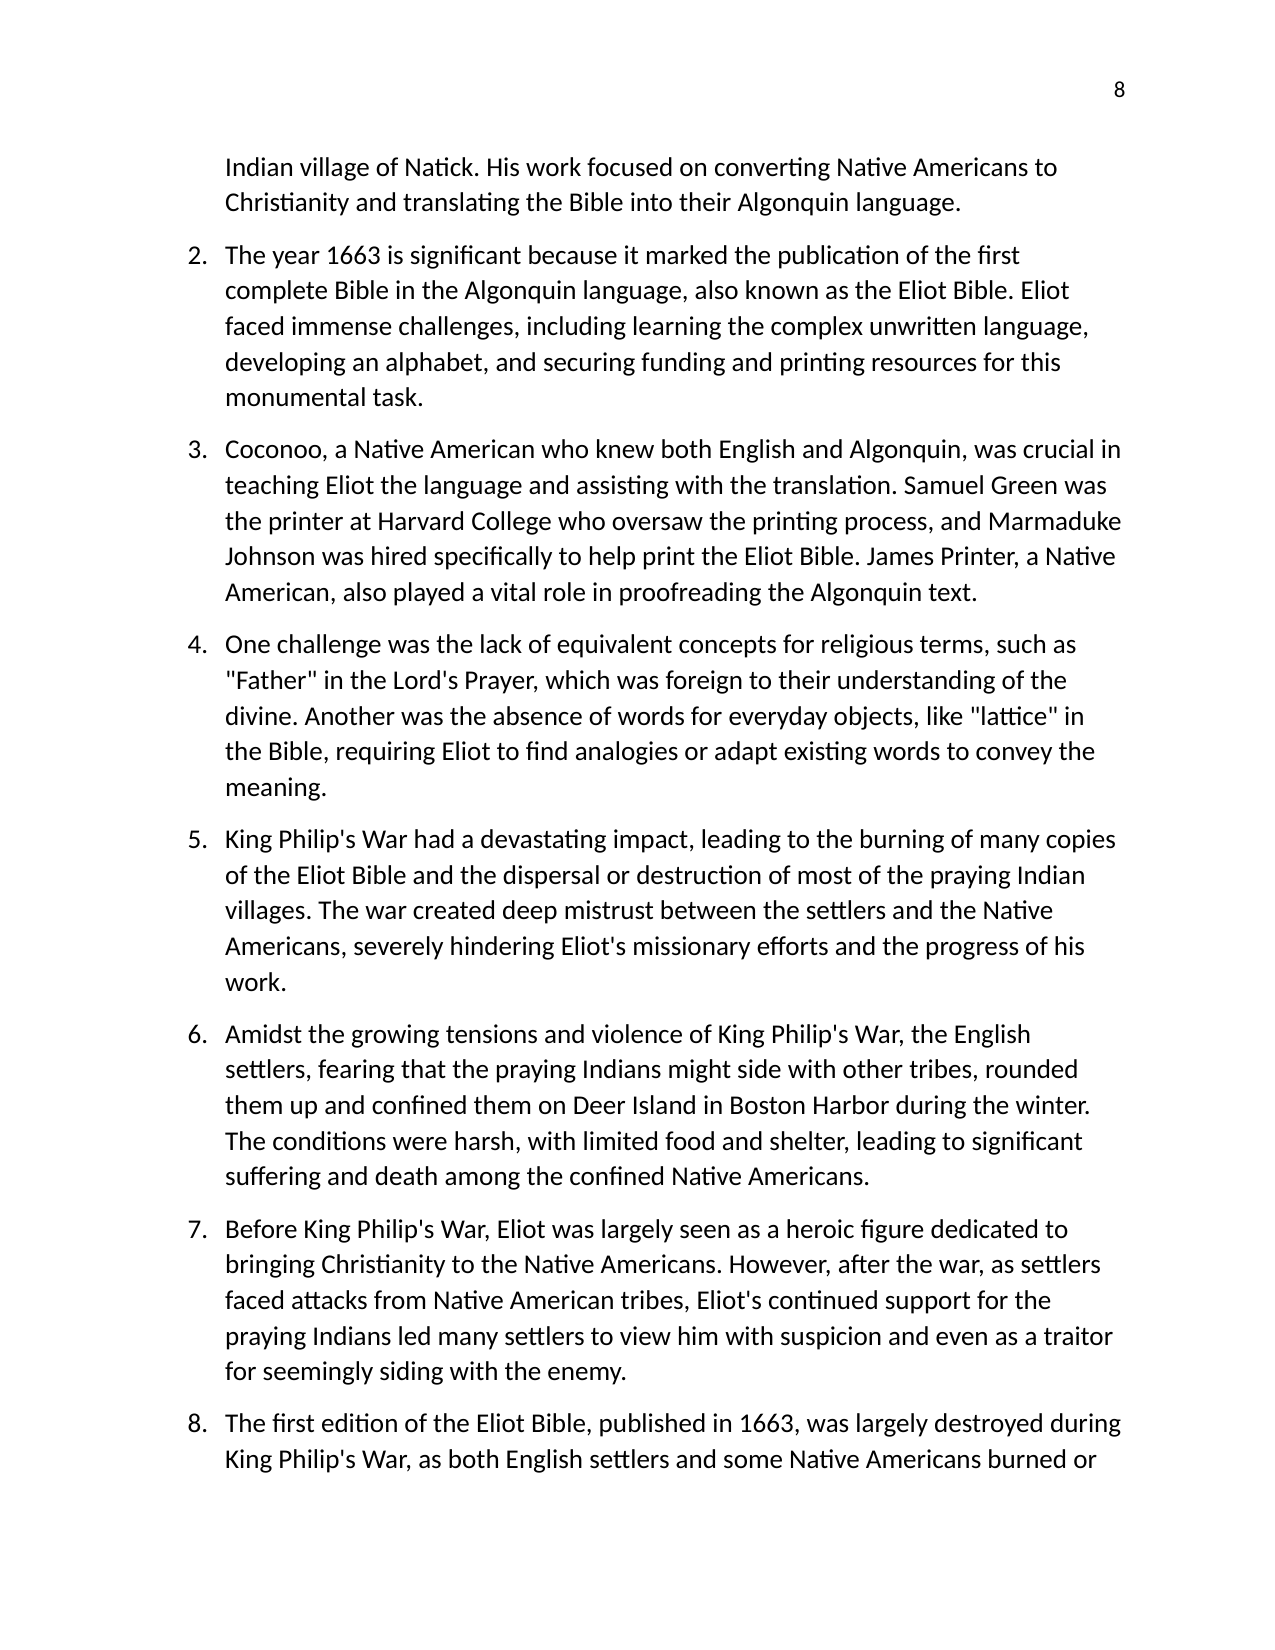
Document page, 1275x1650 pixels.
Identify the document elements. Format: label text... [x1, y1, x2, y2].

list Before King Philip's War, Eliot was largely seen as a heroic figure dedicated to bringing Christianity to the Native Americans. However, after the war, as settlers faced attacks from Native American tribes, Eliot's continued support for the praying Indians led many settlers to view him with suspicion and even as a traitor for seemingly siding with the enemy. [187, 1212, 1125, 1387]
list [187, 150, 1125, 219]
list Coconoo, a Native American who knew both English and Algonquin, was crucial in teaching Eliot the language and assisting with the translation. Samuel Green was the printer at Harvard College who oversaw the printing process, and Marmaduke Johnson was hired specifically to help print the Eliot Bible. James Printer, a Native American, also played a vital role in proofreading the Algonquin text. [187, 433, 1125, 608]
list Amidst the growing tensions and violence of King Philip's War, the English settlers, fearing that the praying Indians might side with other tribes, rounded them up and confined them on Deer Island in Boston Harbor during the winter. The conditions were harsh, with limited food and shelter, leading to significant suffering and death among the confined Native Americans. [187, 1017, 1125, 1193]
list King Philip's War had a devastating impact, leading to the burning of many copies of the Eliot Bible and the dispersal or destruction of most of the praying Indian villages. The war created deep mistrust between the settlers and the Native Americans, severely hindering Eliot's missionary efforts and the progress of his work. [187, 822, 1125, 998]
list The year 1663 is significant because it marked the publication of the first complete Bible in the Algonquin language, also known as the Eliot Bible. Eliot faced immense challenges, including learning the complex unwritten language, developing an alphabet, and securing funding and printing resources for this monumental task. [187, 238, 1125, 413]
list One challenge was the lack of equivalent concepts for religious terms, such as "Father" in the Lord's Prayer, which was foreign to their understanding of the divine. Another was the absence of words for everyday objects, like "lattice" in the Bible, requiring Eliot to find analogies or adapt existing words to convey the meaning. [187, 627, 1125, 803]
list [187, 1407, 1125, 1475]
